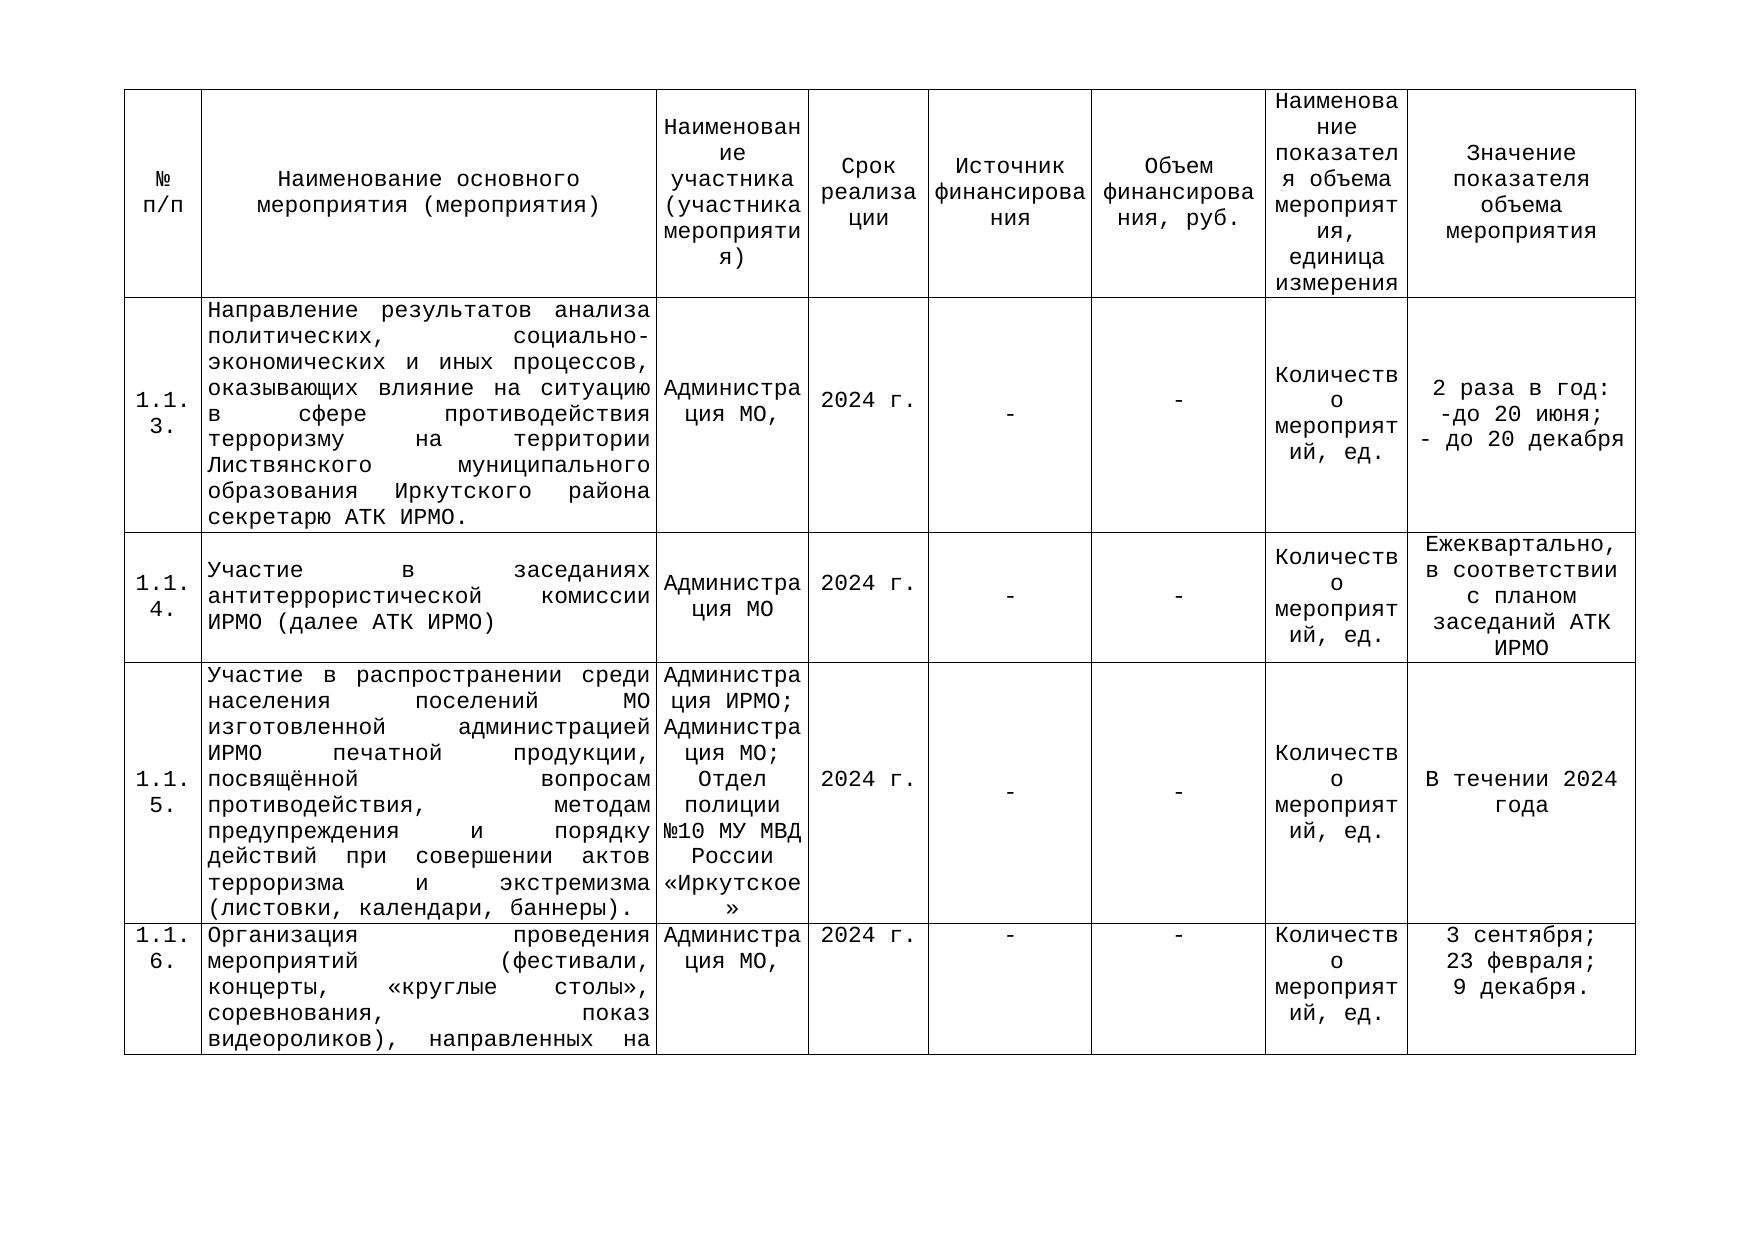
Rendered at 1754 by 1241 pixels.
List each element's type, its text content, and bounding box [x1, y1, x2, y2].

table_header Наименование показателя объема мероприятия, единица измерения [1266, 90, 1407, 297]
table_cell 2024 г. [809, 533, 928, 662]
table_header Объем финансирования, руб. [1092, 90, 1265, 297]
table_cell 2024 г. [809, 298, 928, 532]
table_cell - [1092, 924, 1265, 1053]
table_cell - [929, 533, 1091, 662]
table_cell - [929, 298, 1091, 532]
table_header № п/п [125, 90, 201, 297]
table_cell Количество мероприятий, ед. [1266, 924, 1407, 1053]
table_cell Количество мероприятий, ед. [1266, 533, 1407, 662]
table_cell В течении 2024 года [1408, 663, 1635, 923]
table_header Наименование участника (участника мероприятия) [657, 90, 808, 297]
table_cell 2024 г. [809, 924, 928, 1053]
table_cell Участие в заседаниях антитеррористической комиссии ИРМО (далее АТК ИРМО) [202, 533, 656, 662]
table_header Наименование основного мероприятия (мероприятия) [202, 90, 656, 297]
table_cell - [929, 924, 1091, 1053]
table_cell 1.1.5. [125, 663, 201, 923]
table_cell - [1092, 533, 1265, 662]
table_cell Администрация МО [657, 533, 808, 662]
table_cell - [1092, 663, 1265, 923]
table_cell - [1092, 298, 1265, 532]
table_header Источник финансирования [929, 90, 1091, 297]
table_cell Направление результатов анализа политических, социально-экономических и иных процессов, оказывающих влияние на ситуацию в сфере противодействия терроризму на территории Листвянского муниципального образования Иркутского района секретарю АТК ИРМО. [202, 298, 656, 532]
table_cell Участие в распространении среди населения поселений МО изготовленной администрацией ИРМО печатной продукции, посвящённой вопросам противодействия, методам предупреждения и порядку действий при совершении актов терроризма и экстремизма (листовки, календари, баннеры). [202, 663, 656, 923]
table_cell 2 раза в год: -до 20 июня; - до 20 декабря [1408, 298, 1635, 532]
table_cell Количество мероприятий, ед. [1266, 663, 1407, 923]
table_cell 1.1.4. [125, 533, 201, 662]
table_cell 2024 г. [809, 663, 928, 923]
table_cell Количество мероприятий, ед. [1266, 298, 1407, 532]
table_cell Администрация МО, [657, 924, 808, 1053]
table_cell 1.1.3. [125, 298, 201, 532]
table_header Срок реализации [809, 90, 928, 297]
table_cell 1.1.6. [125, 924, 201, 1053]
table_cell - [929, 663, 1091, 923]
table_cell Администрация МО, [657, 298, 808, 532]
table_cell Администрация ИРМО; Администрация МО; Отдел полиции №10 МУ МВД России «Иркутское» [657, 663, 808, 923]
table_header Значение показателя объема мероприятия [1408, 90, 1635, 297]
table_cell 3 сентября; 23 февраля; 9 декабря. [1408, 924, 1635, 1053]
table_cell Ежеквартально, в соответствии с планом заседаний АТК ИРМО [1408, 533, 1635, 662]
